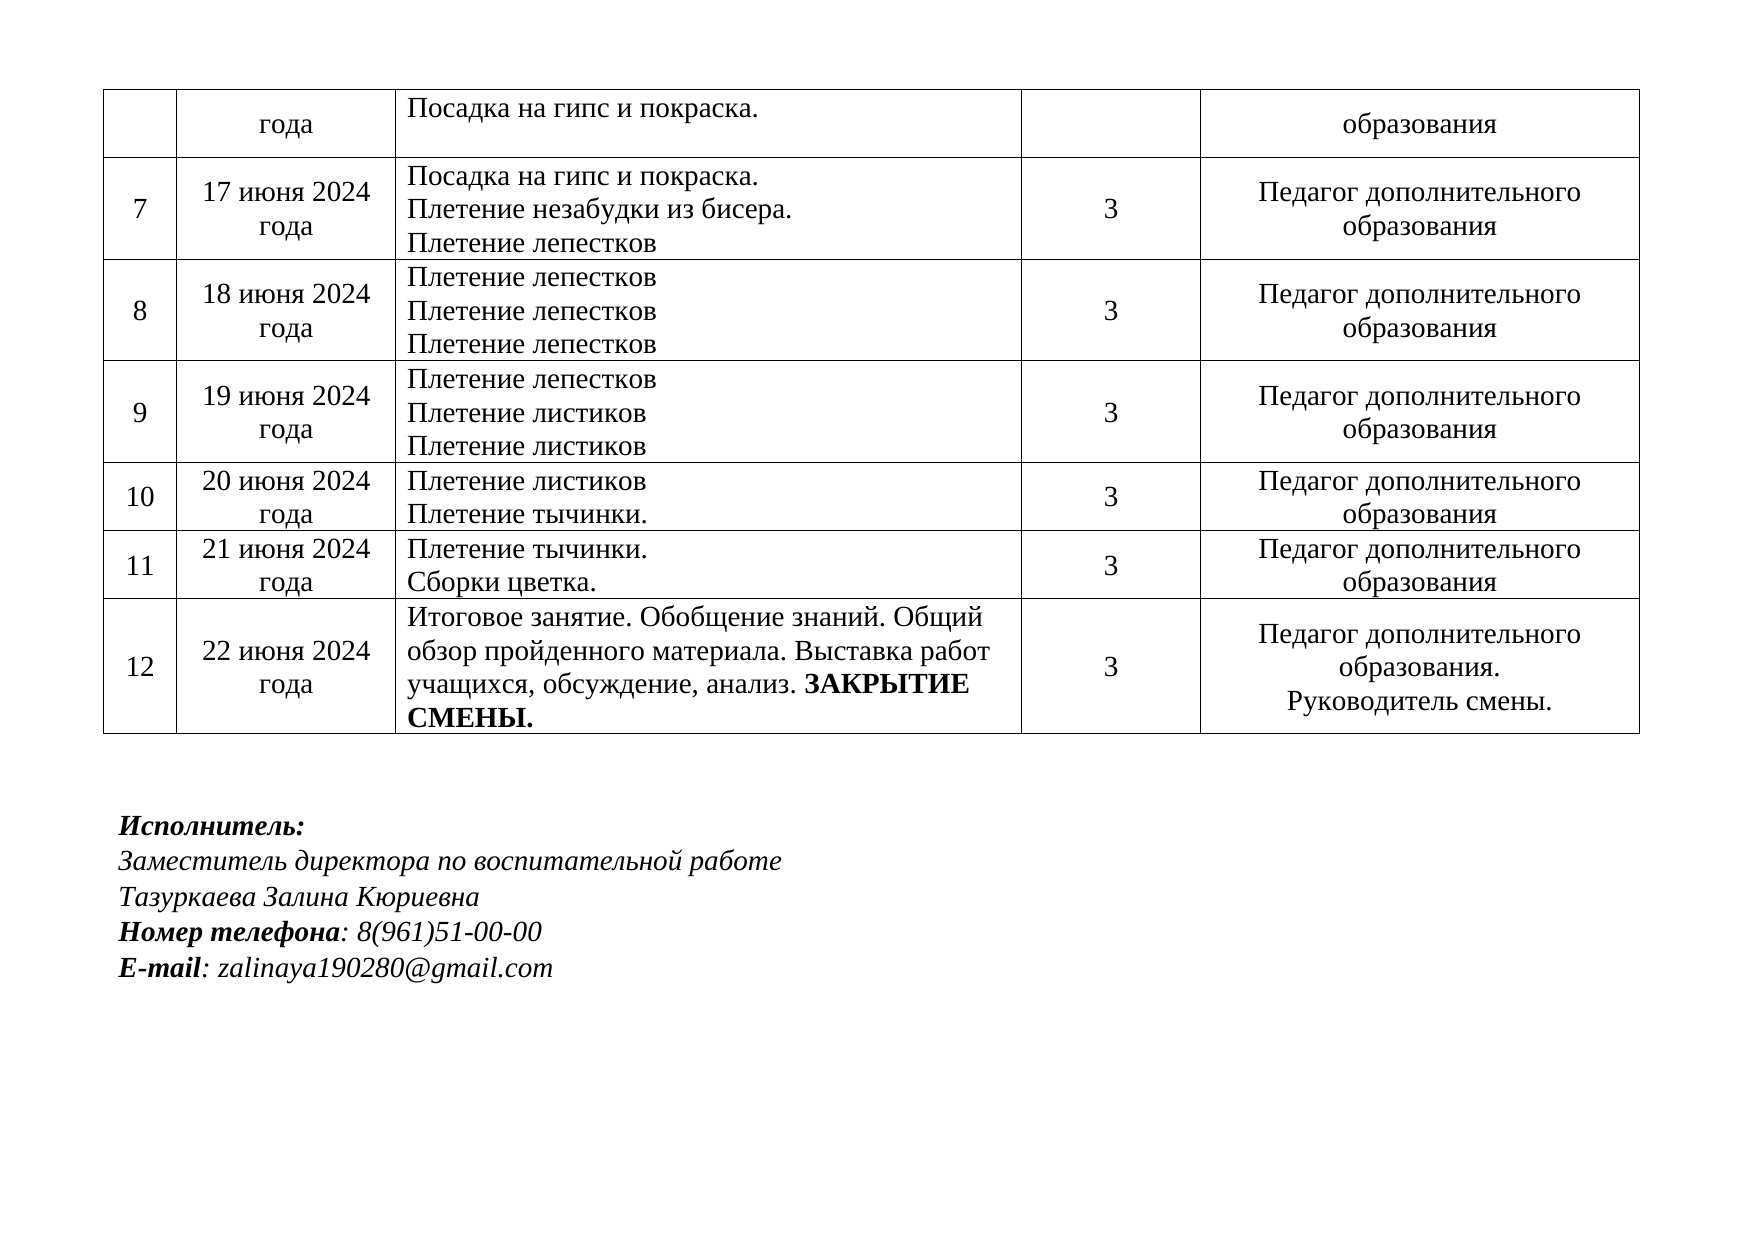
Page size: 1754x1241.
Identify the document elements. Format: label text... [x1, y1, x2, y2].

table_cell Педагог дополнительного образования [1201, 260, 1639, 360]
table_cell Итоговое занятие. Обобщение знаний. Общий обзор пройденного материала. Выставка работ учащихся, обсуждение, анализ. ЗАКРЫТИЕ СМЕНЫ. [396, 599, 1021, 733]
table_cell Педагог дополнительного образования [1201, 463, 1639, 530]
table_cell 21 июня 2024 года [177, 531, 395, 598]
table_cell Педагог дополнительного образования [1201, 361, 1639, 462]
table_cell 8 [104, 260, 176, 360]
table_cell 3 [1022, 531, 1200, 598]
table_cell 18 июня 2024 года [177, 260, 395, 360]
table_cell 3 [1022, 599, 1200, 733]
table_cell 11 [104, 531, 176, 598]
table_cell Посадка на гипс и покраска. Плетение незабудки из бисера. Плетение лепестков [396, 158, 1021, 258]
table_cell Педагог дополнительного образования [1201, 158, 1639, 258]
table_cell 10 [104, 463, 176, 530]
table_cell 3 [1022, 158, 1200, 258]
table_cell 3 [1022, 260, 1200, 360]
text Заместитель директора по воспитательной работе [118, 843, 1636, 877]
table_cell Плетение листиков Плетение тычинки. [396, 463, 1021, 530]
text Тазуркаева Залина Кюриевна [118, 879, 1636, 912]
table_cell 17 июня 2024 года [177, 158, 395, 258]
table_cell 9 [104, 361, 176, 462]
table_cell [396, 90, 1021, 157]
table_cell 3 [1022, 90, 1200, 157]
table_cell 15 июня 2024 года [177, 90, 395, 157]
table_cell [1201, 90, 1639, 157]
text Номер телефона: 8(961)51-00-00 [118, 914, 1636, 948]
table_cell 22 июня 2024 года [177, 599, 395, 733]
table_cell 12 [104, 599, 176, 733]
table_cell 20 июня 2024 года [177, 463, 395, 530]
table_cell Плетение лепестков Плетение листиков Плетение листиков [396, 361, 1021, 462]
table_cell 3 [1022, 361, 1200, 462]
text Исполнитель: [118, 808, 1636, 841]
table_cell 7 [104, 158, 176, 258]
table_cell Плетение лепестков Плетение лепестков Плетение лепестков [396, 260, 1021, 360]
table_cell 19 июня 2024 года [177, 361, 395, 462]
table_cell 3 [1022, 463, 1200, 530]
table_cell Плетение тычинки. Сборки цветка. [396, 531, 1021, 598]
table_cell Педагог дополнительного образования. Руководитель смены. [1201, 599, 1639, 733]
table_cell 6 [104, 90, 176, 157]
text E-mail: zalinaya190280@gmail.com [118, 950, 1636, 983]
table_cell Педагог дополнительного образования [1201, 531, 1639, 598]
